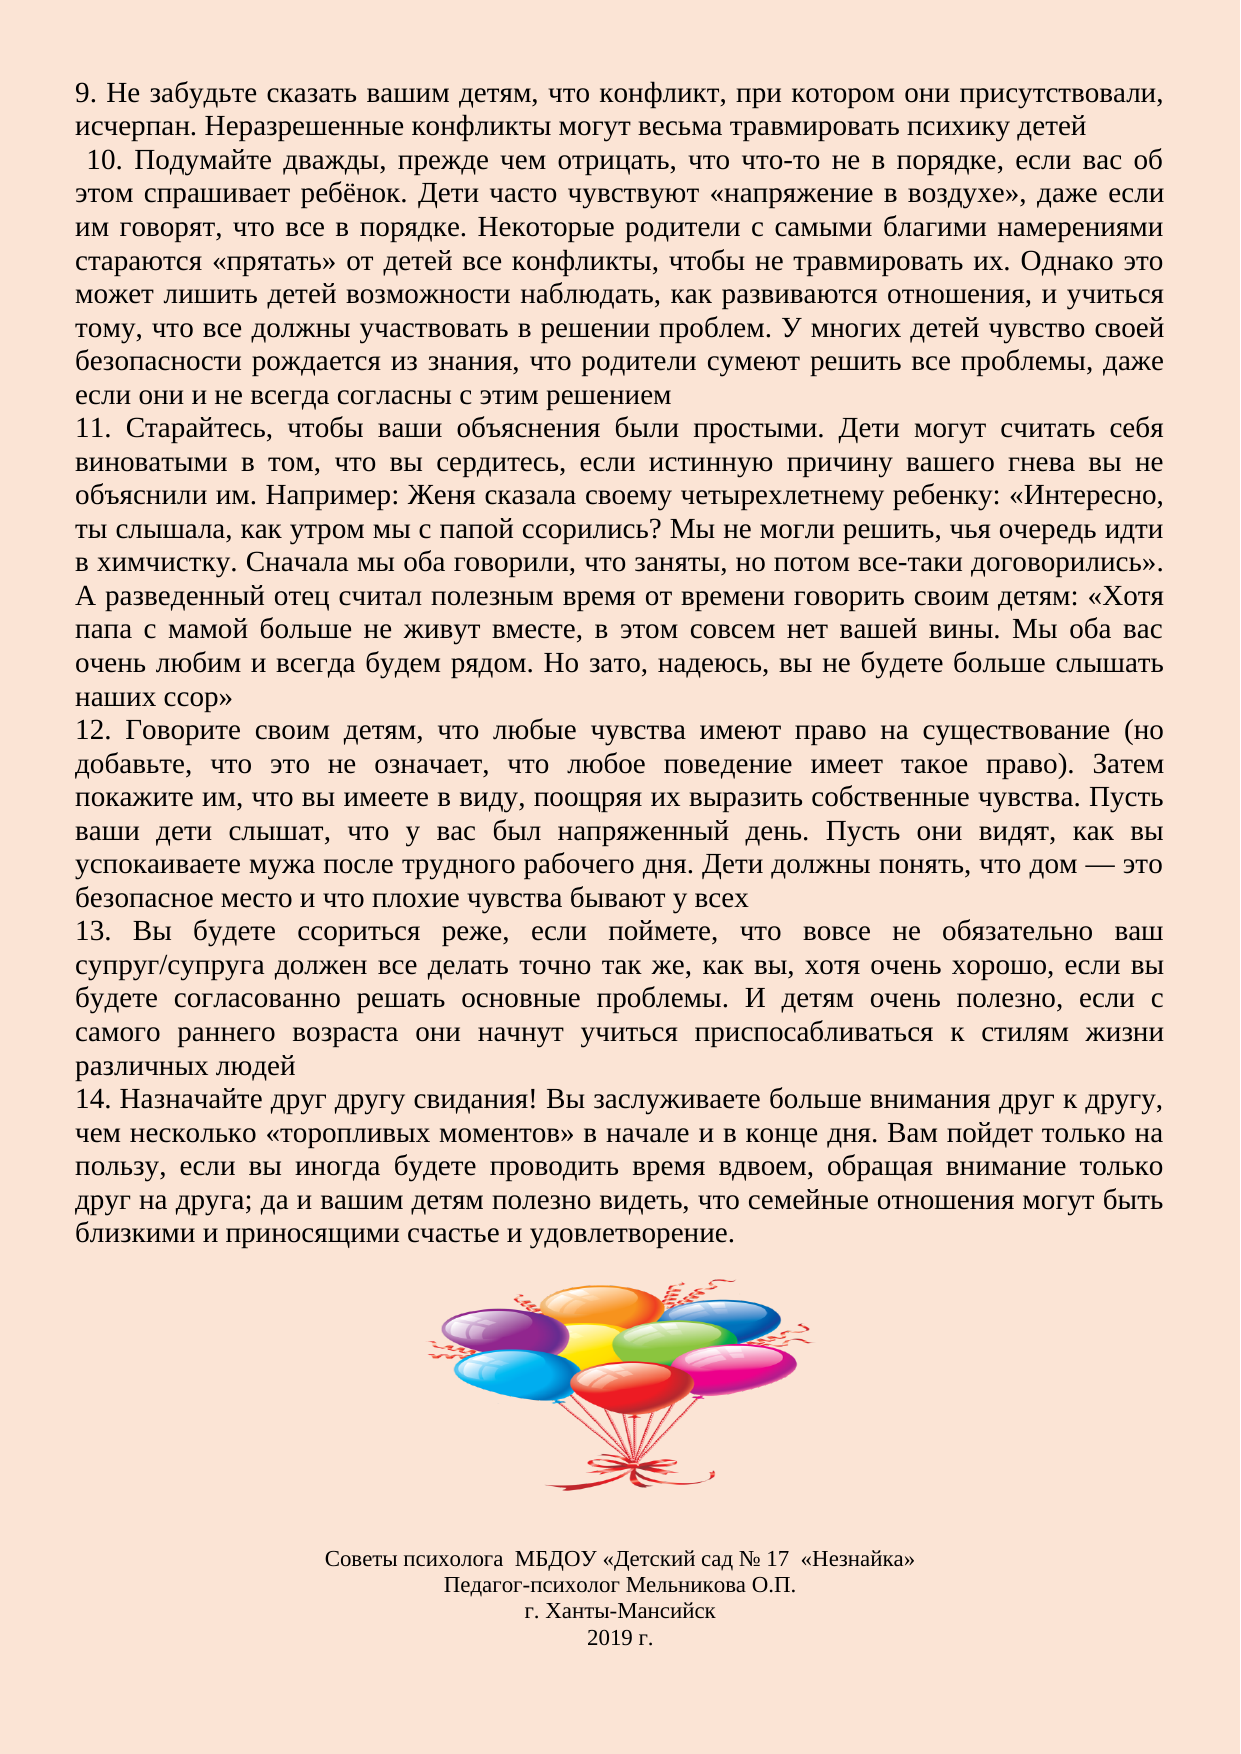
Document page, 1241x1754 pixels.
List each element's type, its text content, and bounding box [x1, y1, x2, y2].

text 2019 г. [75, 1624, 1165, 1650]
text 12. Говорите своим детям, что любые чувства имеют право на существование (но добавьте, что это не означает, что любое поведение имеет такое право). Затем покажите им, что вы имеете в виду, поощряя их выразить собственные чувства. Пусть ваши дети слышат, что у вас был напряженный день. Пусть они видят, как вы успокаиваете мужа после трудного рабочего дня. Дети должны понять, что дом — это безопасное место и что плохие чувства бывают у всех [75, 712, 1165, 913]
text Педагог-психолог Мельникова О.П. [75, 1571, 1165, 1597]
text 10. Подумайте дважды, прежде чем отрицать, что что-то не в порядке, если вас об этом спрашивает ребёнок. Дети часто чувствуют «напряжение в воздухе», даже если им говорят, что все в порядке. Некоторые родители с самыми благими намерениями стараются «прятать» от детей все конфликты, чтобы не травмировать их. Однако это может лишить детей возможности наблюдать, как развиваются отношения, и учиться тому, что все должны участвовать в решении проблем. У многих детей чувство своей безопасности рождается из знания, что родители сумеют решить все проблемы, даже если они и не всегда согласны с этим решением [75, 142, 1165, 410]
text Советы психолога МБДОУ «Детский сад № 17 «Незнайка» [75, 1544, 1165, 1571]
text 11. Старайтесь, чтобы ваши объяснения были простыми. Дети могут считать себя виноватыми в том, что вы сердитесь, если истинную причину вашего гнева вы не объяснили им. Например: Женя сказала своему четырехлетнему ребенку: «Интересно, ты слышала, как утром мы с папой ссорились? Мы не могли решить, чья очередь идти в химчистку. Сначала мы оба говорили, что заняты, но потом все-таки договорились». А разведенный отец считал полезным время от времени говорить своим детям: «Хотя папа с мамой больше не живут вместе, в этом совсем нет вашей вины. Мы оба вас очень любим и всегда будем рядом. Но зато, надеюсь, вы не будете больше слышать наших ссор» [75, 410, 1165, 712]
text 9. Не забудьте сказать вашим детям, что конфликт, при котором они присутствовали, исчерпан. Неразрешенные конфликты могут весьма травмировать психику детей [75, 75, 1165, 142]
text 13. Вы будете ссориться реже, если поймете, что вовсе не обязательно ваш супруг/супруга должен все делать точно так же, как вы, хотя очень хорошо, если вы будете согласованно решать основные проблемы. И детям очень полезно, если с самого раннего возраста они начнут учиться приспосабливаться к стилям жизни различных людей [75, 913, 1165, 1081]
text г. Ханты-Мансийск [75, 1597, 1165, 1624]
picture [422, 1277, 819, 1492]
text 14. Назначайте друг другу свидания! Вы заслуживаете больше внимания друг к другу, чем несколько «торопливых моментов» в начале и в конце дня. Вам пойдет только на пользу, если вы иногда будете проводить время вдвоем, обращая внимание только друг на друга; да и вашим детям полезно видеть, что семейные отношения могут быть близкими и приносящими счастье и удовлетворение. [75, 1081, 1165, 1249]
